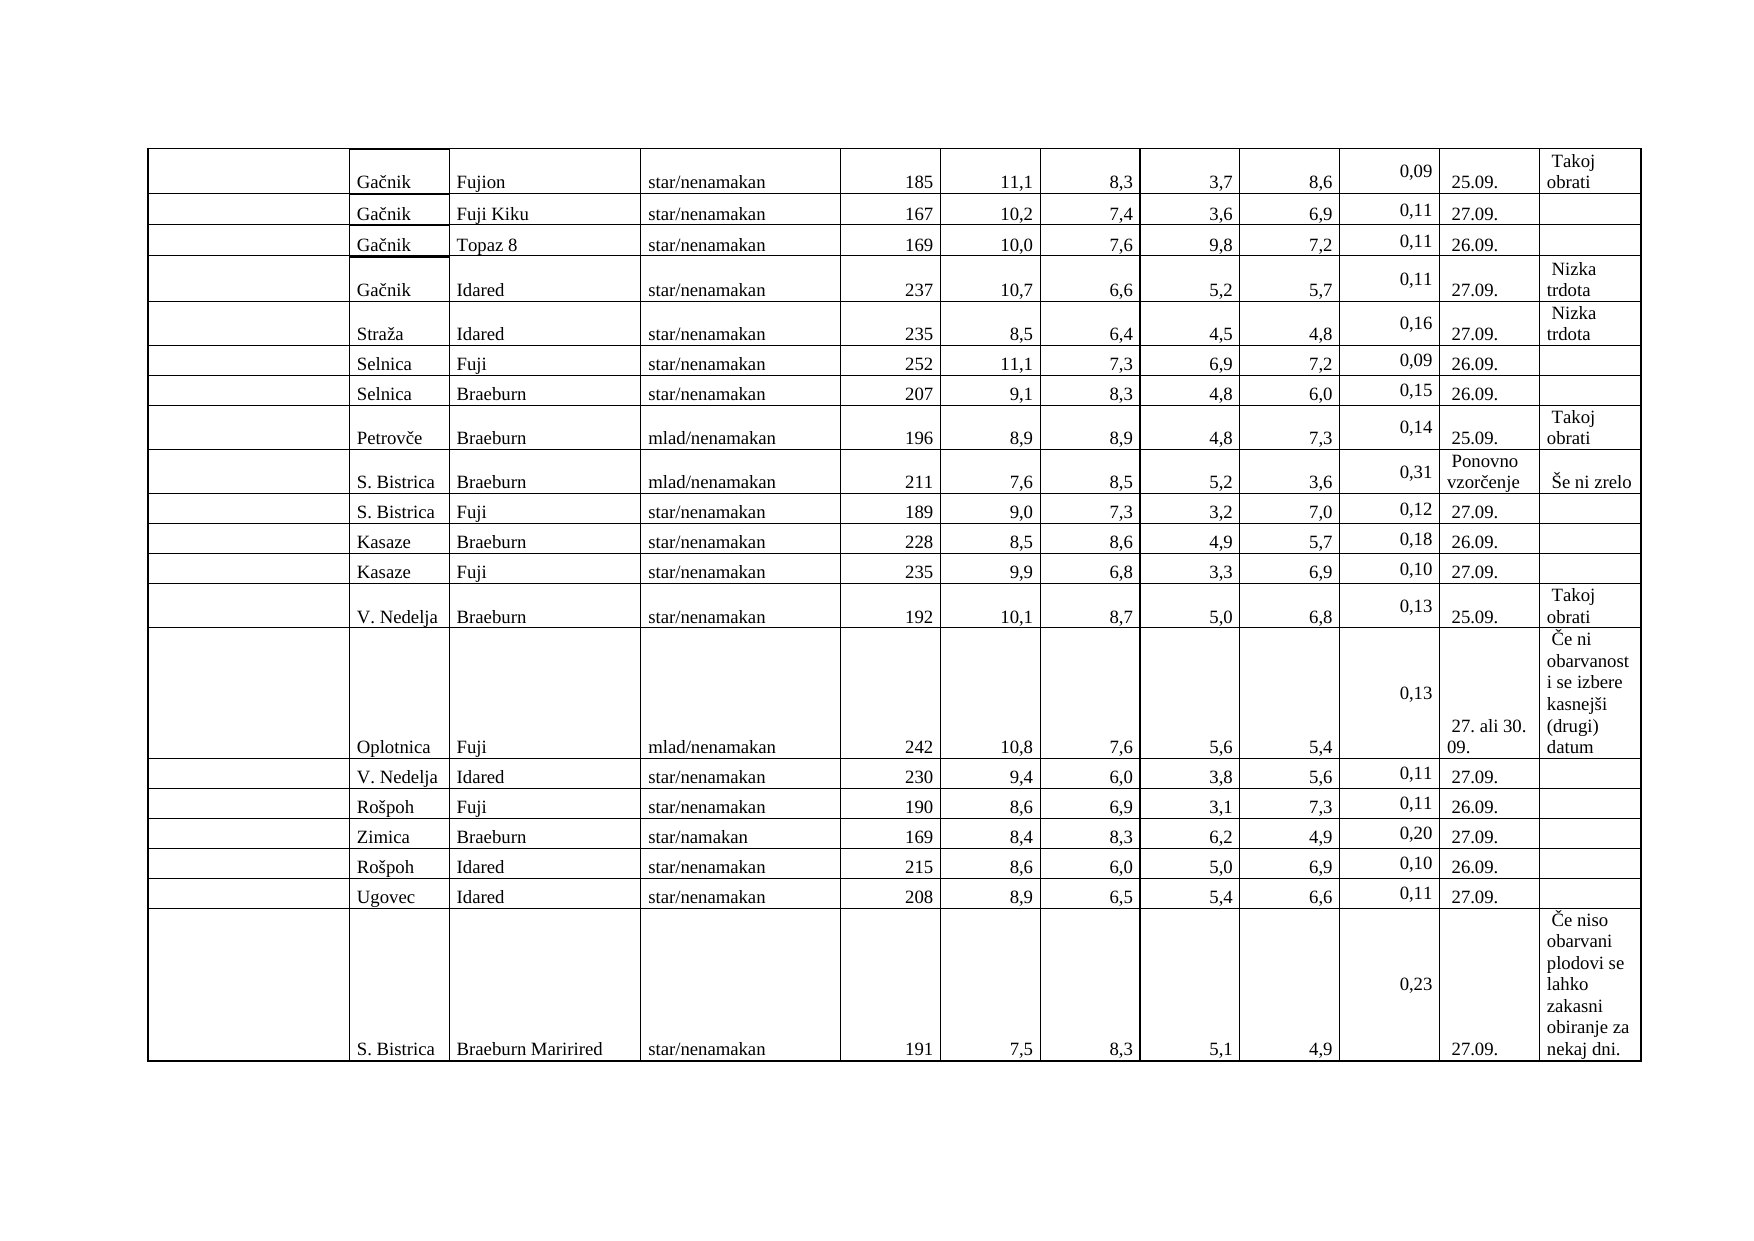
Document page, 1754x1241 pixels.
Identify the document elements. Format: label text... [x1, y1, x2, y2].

table_cell S. Bistrica [350, 909, 449, 1059]
table_cell 7,3 [1240, 406, 1339, 449]
table_cell 0,11 [1340, 225, 1439, 255]
table_cell 26.09. [1440, 789, 1539, 818]
table_cell star/nenamakan [641, 376, 840, 405]
table_cell [1642, 523, 1657, 553]
table_cell star/nenamakan [641, 849, 840, 878]
table_cell [149, 302, 349, 345]
table_cell Kasaze [350, 554, 449, 583]
table_cell 7,6 [1041, 628, 1139, 758]
table_cell star/nenamakan [641, 524, 840, 553]
table_cell [149, 849, 349, 878]
table_cell Gačnik [350, 150, 449, 193]
table_cell Idared [450, 879, 640, 908]
table_cell 5,6 [1240, 759, 1339, 788]
table_cell Gačnik [350, 195, 449, 224]
table_cell 6,9 [1141, 346, 1239, 375]
table_cell 25.09. [1440, 406, 1539, 449]
table_cell Fujion [450, 149, 640, 193]
table_cell 6,9 [1240, 194, 1339, 224]
table_cell 6,5 [1041, 879, 1139, 908]
table_cell 8,3 [1041, 909, 1139, 1059]
table_cell Braeburn Maririred [450, 909, 640, 1059]
table_cell 8,9 [941, 879, 1040, 908]
table_cell 3,1 [1141, 789, 1239, 818]
table_cell star/nenamakan [641, 346, 840, 375]
table_cell 6,9 [1240, 849, 1339, 878]
table_cell 208 [841, 879, 940, 908]
table_cell 26.09. [1440, 346, 1539, 375]
table_cell star/nenamakan [641, 789, 840, 818]
table_cell 6,8 [1240, 584, 1339, 627]
table_cell Nizka trdota [1540, 256, 1640, 301]
table_cell 6,2 [1141, 819, 1239, 848]
table_cell [1540, 819, 1640, 848]
table_cell mlad/nenamakan [641, 628, 840, 758]
table_cell 9,8 [1141, 225, 1239, 255]
table_cell Takoj obrati [1540, 406, 1640, 449]
table_cell 6,0 [1041, 759, 1139, 788]
table_cell Gačnik [350, 258, 449, 301]
table_cell Takoj obrati [1540, 584, 1640, 627]
table_cell [1642, 908, 1657, 1059]
table_cell Braeburn [450, 819, 640, 848]
table_cell [1540, 494, 1640, 523]
table_cell 8,6 [1240, 149, 1339, 193]
table_cell 8,5 [941, 524, 1040, 553]
table_cell Kasaze [350, 524, 449, 553]
table_cell [149, 376, 349, 405]
table_cell [1540, 524, 1640, 553]
table_cell [149, 450, 349, 493]
table_cell 6,6 [1041, 256, 1139, 301]
table_cell 4,8 [1240, 302, 1339, 345]
table_cell [1642, 375, 1657, 405]
table_cell 3,2 [1141, 494, 1239, 523]
table_cell 5,0 [1141, 849, 1239, 878]
table_cell 0,10 [1340, 554, 1439, 583]
table_cell 230 [841, 759, 940, 788]
table_cell 191 [841, 909, 940, 1059]
table_cell Idared [450, 256, 640, 301]
table_cell 6,0 [1041, 849, 1139, 878]
table_cell 5,7 [1240, 256, 1339, 301]
table_cell Idared [450, 759, 640, 788]
table_cell 9,4 [941, 759, 1040, 788]
table_cell 3,3 [1141, 554, 1239, 583]
table_cell 27.09. [1440, 819, 1539, 848]
table_cell 9,9 [941, 554, 1040, 583]
table_cell Nizka trdota [1540, 302, 1640, 345]
table_cell 4,8 [1141, 376, 1239, 405]
table_cell [1642, 848, 1657, 878]
table_cell 4,8 [1141, 406, 1239, 449]
table_cell 169 [841, 819, 940, 848]
table_cell 10,7 [941, 256, 1040, 301]
table_cell 185 [841, 149, 940, 193]
table_cell Braeburn [450, 406, 640, 449]
table_cell Petrovče [350, 406, 449, 449]
table_cell Fuji [450, 789, 640, 818]
table_cell 8,6 [941, 789, 1040, 818]
table_cell 0,10 [1340, 849, 1439, 878]
table_cell 0,11 [1340, 194, 1439, 224]
table_cell 0,13 [1340, 584, 1439, 627]
table_cell 167 [841, 194, 940, 224]
table_cell 26.09. [1440, 376, 1539, 405]
table_cell 5,1 [1141, 909, 1239, 1059]
table_cell 6,6 [1240, 879, 1339, 908]
table_cell 27.09. [1440, 194, 1539, 224]
table_cell S. Bistrica [350, 494, 449, 523]
table_cell 8,6 [1041, 524, 1139, 553]
table_cell mlad/nenamakan [641, 406, 840, 449]
table_cell 237 [841, 256, 940, 301]
table_cell star/nenamakan [641, 302, 840, 345]
table_cell [1642, 193, 1657, 224]
table_cell 8,3 [1041, 376, 1139, 405]
table_cell 0,20 [1340, 819, 1439, 848]
table_cell 4,5 [1141, 302, 1239, 345]
table_cell Fuji [450, 628, 640, 758]
table_cell [149, 406, 349, 449]
table_cell [149, 225, 349, 255]
table_cell Straža [350, 302, 449, 345]
table_cell star/nenamakan [641, 879, 840, 908]
table_cell [1642, 449, 1657, 493]
table_cell 5,2 [1141, 256, 1239, 301]
table_cell [149, 149, 349, 193]
table_cell 25.09. [1440, 584, 1539, 627]
table_cell S. Bistrica [350, 450, 449, 493]
table_cell [1540, 554, 1640, 583]
table_cell star/nenamakan [641, 584, 840, 627]
table_cell 7,5 [941, 909, 1040, 1059]
table_cell Oplotnica [350, 628, 449, 758]
table_cell Braeburn [450, 376, 640, 405]
table_cell 10,0 [941, 225, 1040, 255]
table_cell 10,8 [941, 628, 1040, 758]
table_cell [1642, 788, 1657, 818]
table_cell 0,09 [1340, 346, 1439, 375]
table_cell 5,7 [1240, 524, 1339, 553]
table_cell Če niso obarvani plodovi se lahko zakasni obiranje za nekaj dni. [1540, 909, 1640, 1059]
table_cell [1540, 789, 1640, 818]
table_cell [1642, 405, 1657, 449]
table_cell 4,9 [1141, 524, 1239, 553]
table_cell Ugovec [350, 879, 449, 908]
table_cell 0,31 [1340, 450, 1439, 493]
table_cell [1540, 346, 1640, 375]
table_cell Fuji [450, 346, 640, 375]
table_cell star/nenamakan [641, 494, 840, 523]
table_cell 8,5 [1041, 450, 1139, 493]
table_cell [149, 256, 349, 301]
table_cell [1642, 493, 1657, 523]
table_cell 6,4 [1041, 302, 1139, 345]
table_cell [1540, 194, 1640, 224]
table_cell [149, 759, 349, 788]
table_cell Rošpoh [350, 849, 449, 878]
table_cell Takoj obrati [1540, 149, 1640, 193]
table_cell 0,15 [1340, 376, 1439, 405]
table_cell 8,9 [941, 406, 1040, 449]
table_cell 211 [841, 450, 940, 493]
table_cell 7,3 [1041, 346, 1139, 375]
table_cell Braeburn [450, 524, 640, 553]
table_cell 235 [841, 554, 940, 583]
table_cell 26.09. [1440, 524, 1539, 553]
table_cell [1642, 148, 1657, 193]
table_cell 8,7 [1041, 584, 1139, 627]
table_cell star/namakan [641, 819, 840, 848]
table_cell 192 [841, 584, 940, 627]
table_cell 26.09. [1440, 225, 1539, 255]
table_cell 0,14 [1340, 406, 1439, 449]
table_cell star/nenamakan [641, 909, 840, 1059]
table_cell Fuji [450, 554, 640, 583]
table_cell Če ni obarvanosti se izbere kasnejši (drugi) datum [1540, 628, 1640, 758]
table_cell [149, 554, 349, 583]
table_cell 27.09. [1440, 554, 1539, 583]
table_cell Idared [450, 849, 640, 878]
table_cell Idared [450, 302, 640, 345]
table_cell [1540, 879, 1640, 908]
table_cell star/nenamakan [641, 149, 840, 193]
table_cell 5,6 [1141, 628, 1239, 758]
table_cell 7,3 [1041, 494, 1139, 523]
table_cell 5,4 [1141, 879, 1239, 908]
table_cell 7,0 [1240, 494, 1339, 523]
table_cell 25.09. [1440, 149, 1539, 193]
table_cell star/nenamakan [641, 225, 840, 255]
table_cell Gačnik [350, 226, 449, 255]
table_cell 190 [841, 789, 940, 818]
table_cell 27.09. [1440, 879, 1539, 908]
table_cell 7,6 [1041, 225, 1139, 255]
table_cell [149, 789, 349, 818]
table_cell 27.09. [1440, 759, 1539, 788]
table_cell [149, 584, 349, 627]
table_cell 27.09. [1440, 494, 1539, 523]
table_cell V. Nedelja [350, 759, 449, 788]
table_cell 5,2 [1141, 450, 1239, 493]
table_cell 215 [841, 849, 940, 878]
table_cell 235 [841, 302, 940, 345]
table_cell 7,6 [941, 450, 1040, 493]
table_cell Selnica [350, 376, 449, 405]
table_cell 8,3 [1041, 819, 1139, 848]
table_cell Fuji [450, 494, 640, 523]
table_cell [1642, 878, 1657, 908]
table_cell [149, 194, 349, 224]
table_cell 0,12 [1340, 494, 1439, 523]
table_cell [1642, 224, 1657, 255]
table_cell [1540, 759, 1640, 788]
table_cell 3,8 [1141, 759, 1239, 788]
table_cell 6,9 [1240, 554, 1339, 583]
table_cell 0,11 [1340, 256, 1439, 301]
table_cell Rošpoh [350, 789, 449, 818]
table_cell 11,1 [941, 149, 1040, 193]
table_cell 4,9 [1240, 819, 1339, 848]
table_cell 27. ali 30. 09. [1440, 628, 1539, 758]
table_cell 26.09. [1440, 849, 1539, 878]
table_cell mlad/nenamakan [641, 450, 840, 493]
table_cell 11,1 [941, 346, 1040, 375]
table_cell [1540, 849, 1640, 878]
table_cell Topaz 8 [450, 225, 640, 255]
table_cell 8,5 [941, 302, 1040, 345]
table_cell 27.09. [1440, 302, 1539, 345]
table_cell Fuji Kiku [450, 194, 640, 224]
table_cell 7,4 [1041, 194, 1139, 224]
table_cell Braeburn [450, 584, 640, 627]
table_cell [1540, 225, 1640, 255]
table_cell Ponovno vzorčenje [1440, 450, 1539, 493]
table_cell [1642, 627, 1657, 758]
table_cell 5,4 [1240, 628, 1339, 758]
table_cell 0,11 [1340, 759, 1439, 788]
table_cell 7,2 [1240, 346, 1339, 375]
table_cell 252 [841, 346, 940, 375]
table_cell 0,23 [1340, 909, 1439, 1059]
table_cell [149, 909, 349, 1059]
table_cell Zimica [350, 819, 449, 848]
table_cell [1642, 583, 1657, 627]
table_cell [149, 524, 349, 553]
table_cell [149, 494, 349, 523]
table_cell 8,3 [1041, 149, 1139, 193]
table_cell 6,0 [1240, 376, 1339, 405]
table_cell star/nenamakan [641, 554, 840, 583]
table_cell 228 [841, 524, 940, 553]
table_cell 10,1 [941, 584, 1040, 627]
table_cell 0,11 [1340, 879, 1439, 908]
table_cell 207 [841, 376, 940, 405]
table_cell [149, 628, 349, 758]
table_cell [1540, 376, 1640, 405]
table_cell 169 [841, 225, 940, 255]
table_cell 6,8 [1041, 554, 1139, 583]
table_cell 6,9 [1041, 789, 1139, 818]
table_cell 242 [841, 628, 940, 758]
table_cell 9,1 [941, 376, 1040, 405]
table_cell star/nenamakan [641, 256, 840, 301]
table_cell star/nenamakan [641, 759, 840, 788]
table_cell 0,13 [1340, 628, 1439, 758]
table_cell [149, 346, 349, 375]
table_cell Braeburn [450, 450, 640, 493]
table_cell 8,4 [941, 819, 1040, 848]
table_cell 189 [841, 494, 940, 523]
table_cell 5,0 [1141, 584, 1239, 627]
table_cell [1642, 553, 1657, 583]
table_cell [1642, 255, 1657, 301]
table_cell [1642, 758, 1657, 788]
table_cell [149, 879, 349, 908]
table_cell [1642, 345, 1657, 375]
table_cell [1642, 301, 1657, 345]
table_cell 8,9 [1041, 406, 1139, 449]
table_cell 7,3 [1240, 789, 1339, 818]
table_cell [1642, 818, 1657, 848]
table_cell 27.09. [1440, 909, 1539, 1059]
table_cell 0,11 [1340, 789, 1439, 818]
table_cell 27.09. [1440, 256, 1539, 301]
table_cell 3,6 [1141, 194, 1239, 224]
table_cell 0,16 [1340, 302, 1439, 345]
table_cell 196 [841, 406, 940, 449]
table_cell 0,09 [1340, 149, 1439, 193]
table_cell 7,2 [1240, 225, 1339, 255]
table_cell star/nenamakan [641, 194, 840, 224]
table_cell 0,18 [1340, 524, 1439, 553]
table_cell [149, 819, 349, 848]
table_cell 8,6 [941, 849, 1040, 878]
table_cell Selnica [350, 346, 449, 375]
table_cell V. Nedelja [350, 584, 449, 627]
table_cell 9,0 [941, 494, 1040, 523]
table_cell 4,9 [1240, 909, 1339, 1059]
table_cell Še ni zrelo [1540, 450, 1640, 493]
table_cell 3,6 [1240, 450, 1339, 493]
table_cell 3,7 [1141, 149, 1239, 193]
table_cell 10,2 [941, 194, 1040, 224]
